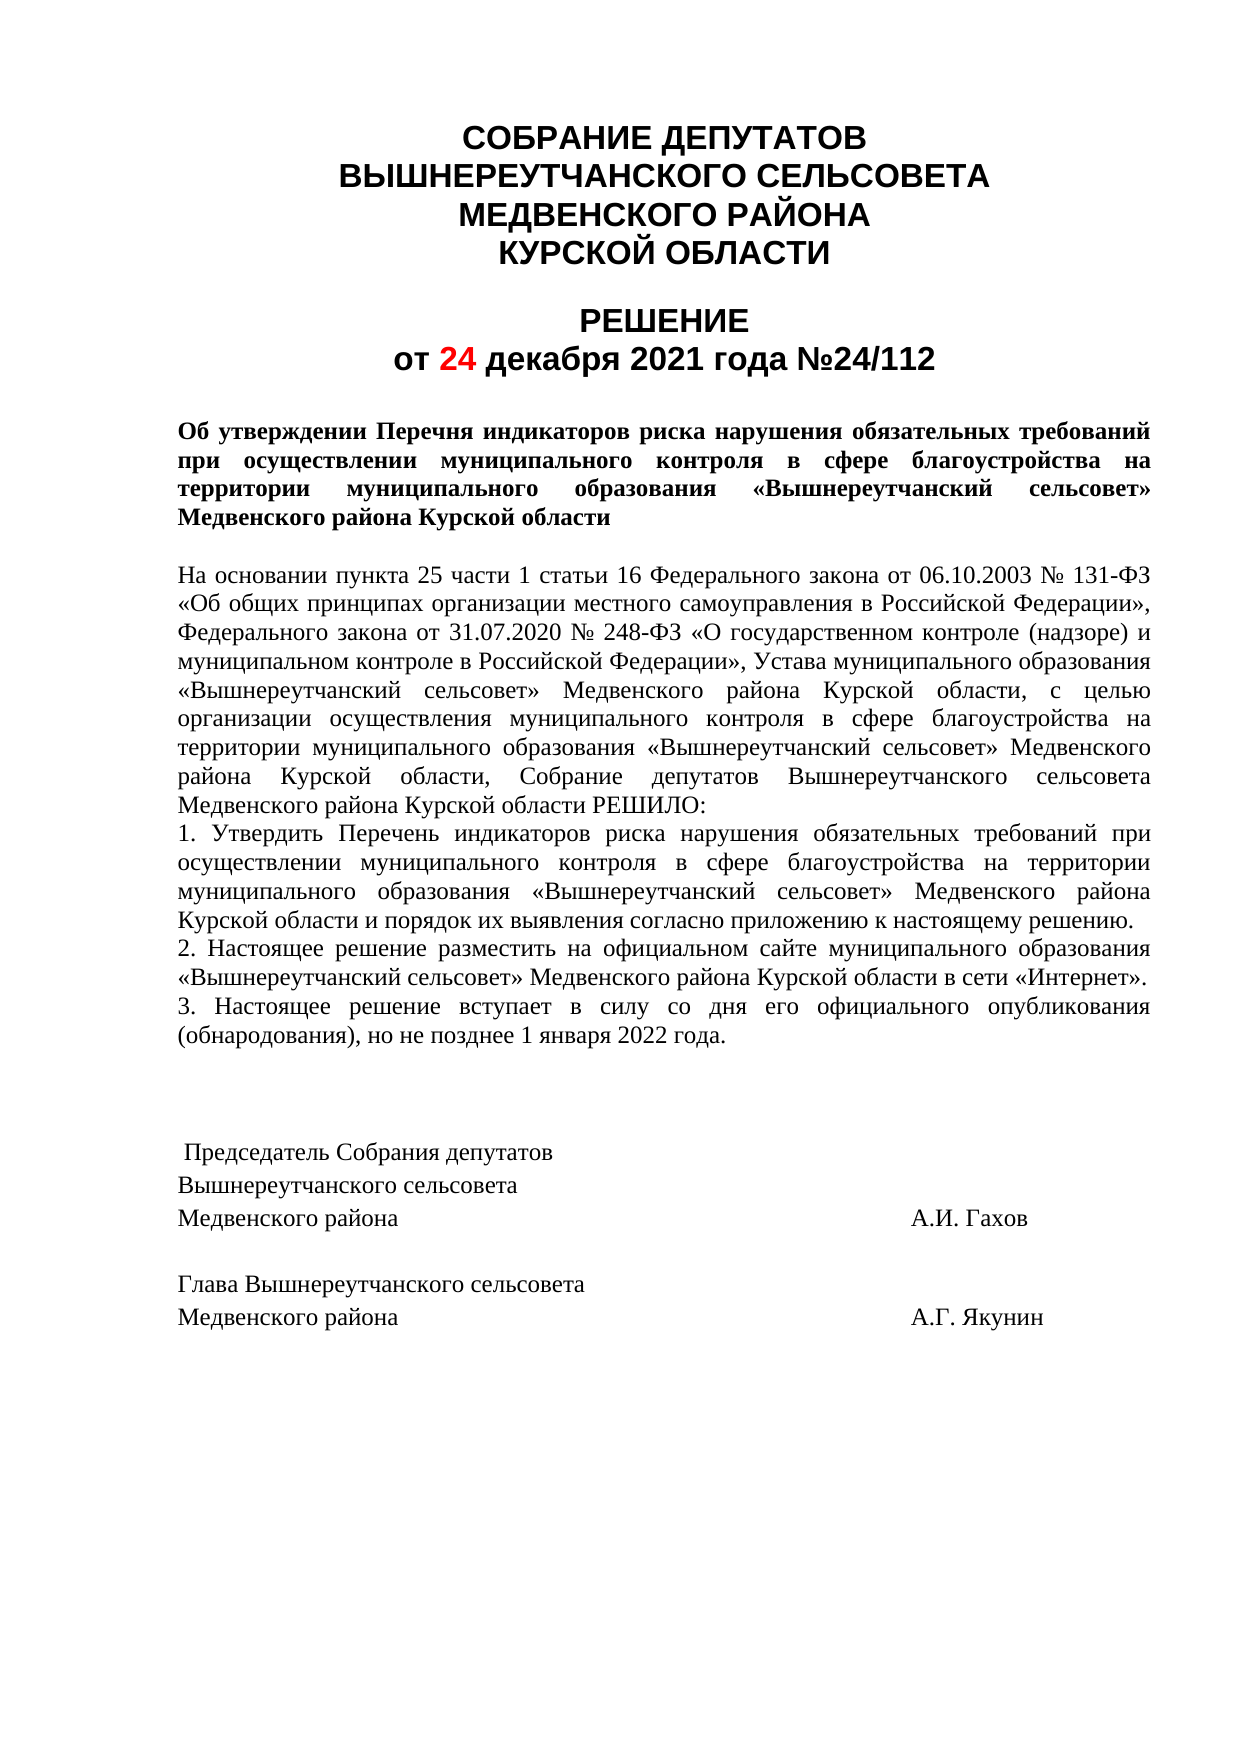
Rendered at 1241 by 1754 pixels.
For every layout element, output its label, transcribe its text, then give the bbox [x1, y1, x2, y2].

title РЕШЕНИЕ [177, 301, 1152, 339]
title КУРСКОЙ ОБЛАСТИ [177, 233, 1152, 272]
title СОБРАНИЕ ДЕПУТАТОВ [177, 118, 1152, 157]
text Медвенского района А.И. Гахов [177, 1203, 1152, 1232]
text Председатель Собрания депутатов [177, 1137, 1152, 1166]
text 2. Настоящее решение разместить на официальном сайте муниципального образования «Вышнереутчанский сельсовет» Медвенского района Курской области в сети «Интернет». [177, 933, 1152, 991]
title от 24 декабря 2021 года №24/112 [177, 339, 1152, 377]
text Об утверждении Перечня индикаторов риска нарушения обязательных требований при осуществлении муниципального контроля в сфере благоустройства на территории муниципального образования «Вышнереутчанский сельсовет» Медвенского района Курской области [177, 416, 1152, 531]
text Глава Вышнереутчанского сельсовета [177, 1269, 1152, 1298]
text Медвенского района А.Г. Якунин [177, 1302, 1152, 1331]
text Вышнереутчанского сельсовета [177, 1170, 1152, 1199]
title ВЫШНЕРЕУТЧАНСКОГО СЕЛЬСОВЕТА [177, 157, 1152, 195]
text На основании пункта 25 части 1 статьи 16 Федерального закона от 06.10.2003 № 131-ФЗ «Об общих принципах организации местного самоуправления в Российской Федерации», Федерального закона от 31.07.2020 № 248-ФЗ «О государственном контроле (надзоре) и муниципальном контроле в Российской Федерации», Устава муниципального образования «Вышнереутчанский сельсовет» Медвенского района Курской области, с целью организации осуществления муниципального контроля в сфере благоустройства на территории муниципального образования «Вышнереутчанский сельсовет» Медвенского района Курской области, Собрание депутатов Вышнереутчанского сельсовета Медвенского района Курской области РЕШИЛО: [177, 560, 1152, 818]
title МЕДВЕНСКОГО РАЙОНА [177, 195, 1152, 233]
text 3. Настоящее решение вступает в силу со дня его официального опубликования (обнародования), но не позднее 1 января 2022 года. [177, 991, 1152, 1048]
text 1. Утвердить Перечень индикаторов риска нарушения обязательных требований при осуществлении муниципального контроля в сфере благоустройства на территории муниципального образования «Вышнереутчанский сельсовет» Медвенского района Курской области и порядок их выявления согласно приложению к настоящему решению. [177, 818, 1152, 933]
